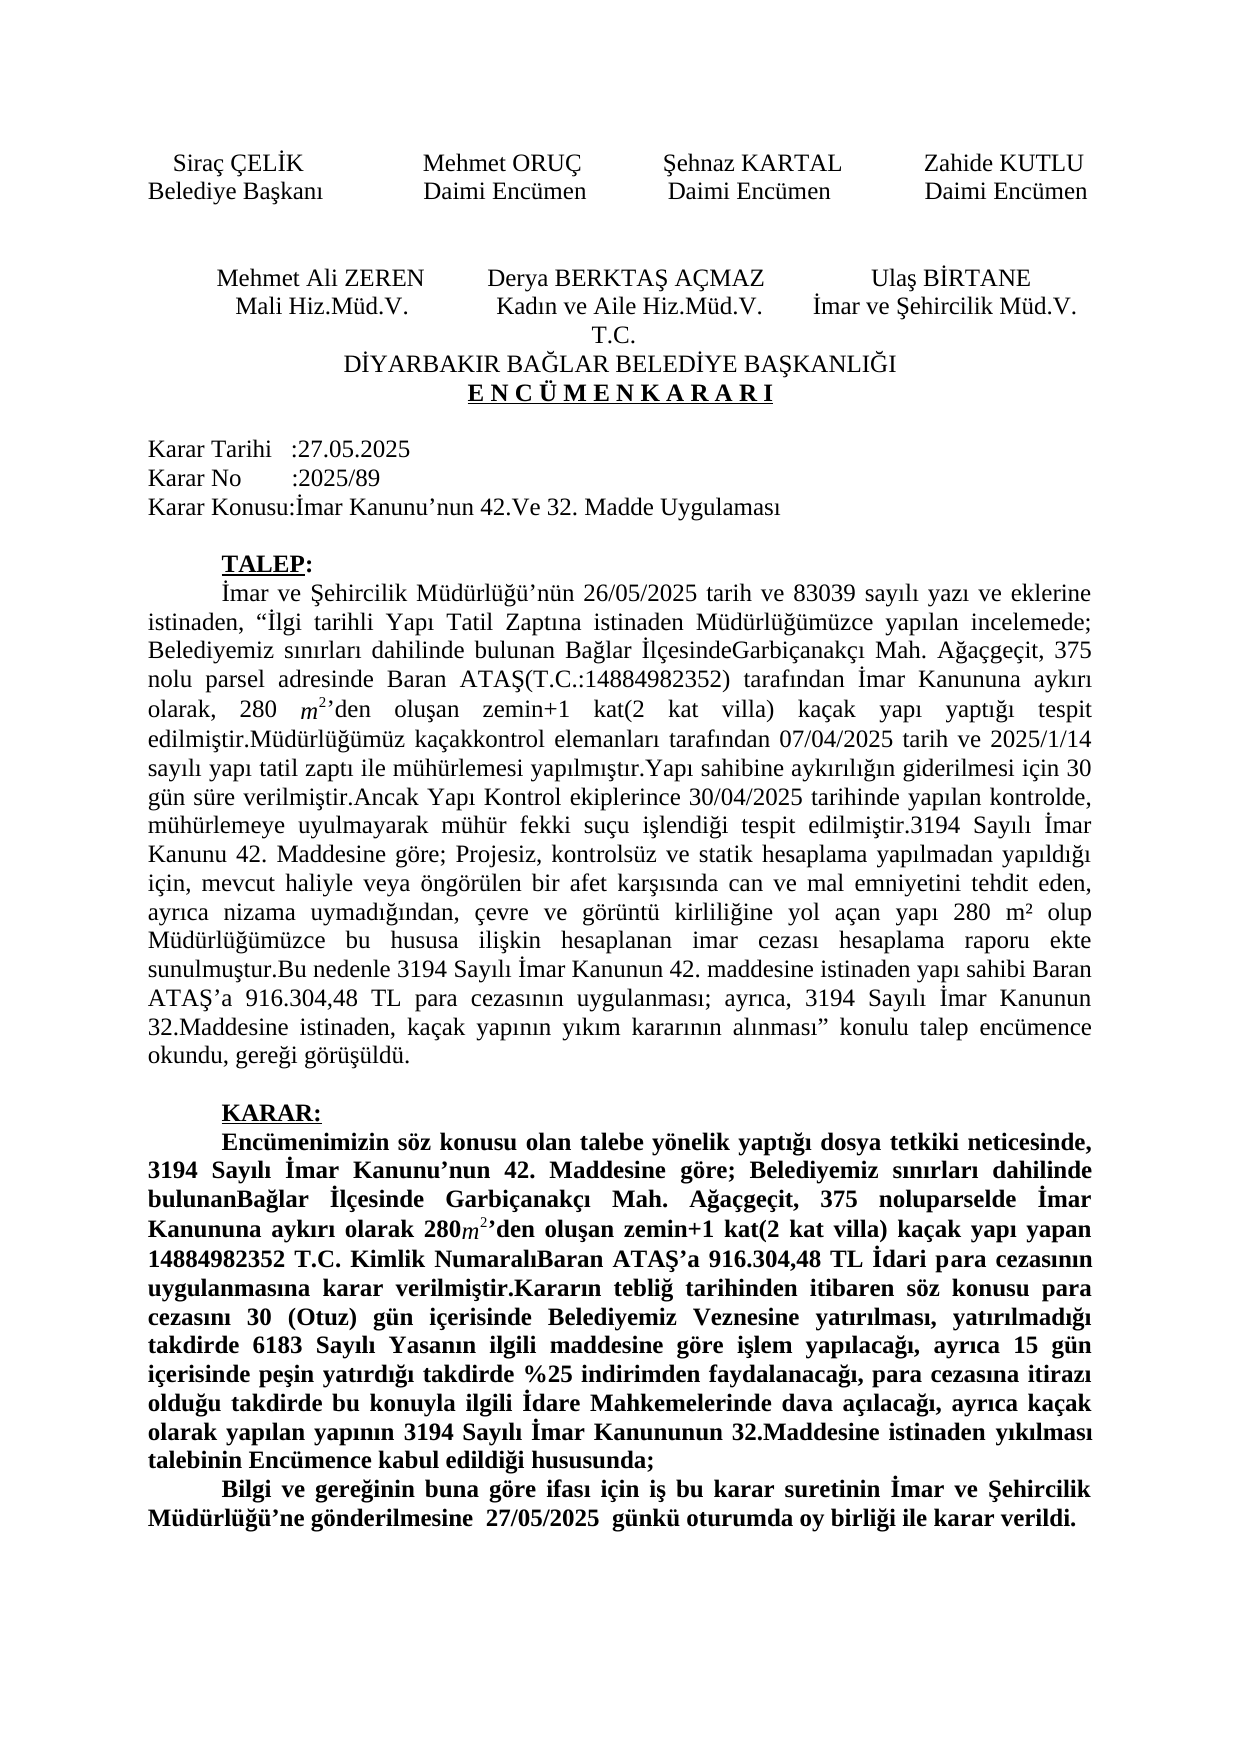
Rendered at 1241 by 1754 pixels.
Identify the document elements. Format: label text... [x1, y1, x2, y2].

text Encümenimizin söz konusu olan talebe yönelik yaptığı dosya tetkiki neticesinde, 3194 Sayılı İmar Kanunu’nun 42. Maddesine göre; Belediyemiz sınırları dahilinde bulunanBağlar İlçesinde Garbiçanakçı Mah. Ağaçgeçit, 375 noluparselde İmar Kanununa aykırı olarak 280’den oluşan zemin+1 kat(2 kat villa) kaçak yapı yapan 14884982352 T.C. Kimlik NumaralıBaran ATAŞ’a 916.304,48 TL İdari para cezasının uygulanmasına karar verilmiştir.Kararın tebliğ tarihinden itibaren söz konusu para cezasını 30 (Otuz) gün içerisinde Belediyemiz Veznesine yatırılması, yatırılmadığı takdirde 6183 Sayılı Yasanın ilgili maddesine göre işlem yapılacağı, ayrıca 15 gün içerisinde peşin yatırdığı takdirde %25 indirimden faydalanacağı, para cezasına itirazı olduğu takdirde bu konuyla ilgili İdare Mahkemelerinde dava açılacağı, ayrıca kaçak olarak yapılan yapının 3194 Sayılı İmar Kanununun 32.Maddesine istinaden yıkılması talebinin Encümence kabul edildiği hususunda; [148, 1127, 1093, 1474]
text Karar No :2025/89 [148, 463, 1093, 492]
text Karar Konusu:İmar Kanunu’nun 42.Ve 32. Madde Uygulaması [148, 492, 1093, 521]
text İmar ve Şehircilik Müdürlüğü’nün 26/05/2025 tarih ve 83039 sayılı yazı ve eklerine istinaden, “İlgi tarihli Yapı Tatil Zaptına istinaden Müdürlüğümüzce yapılan incelemede; Belediyemiz sınırları dahilinde bulunan Bağlar İlçesindeGarbiçanakçı Mah. Ağaçgeçit, 375 nolu parsel adresinde Baran ATAŞ(T.C.:14884982352) tarafından İmar Kanununa aykırı olarak, 280 ’den oluşan zemin+1 kat(2 kat villa) kaçak yapı yaptığı tespit edilmiştir.Müdürlüğümüz kaçakkontrol elemanları tarafından 07/04/2025 tarih ve 2025/1/14 sayılı yapı tatil zaptı ile mühürlemesi yapılmıştır.Yapı sahibine aykırılığın giderilmesi için 30 gün süre verilmiştir.Ancak Yapı Kontrol ekiplerince 30/04/2025 tarihinde yapılan kontrolde, mühürlemeye uyulmayarak mühür fekki suçu işlendiği tespit edilmiştir.3194 Sayılı İmar Kanunu 42. Maddesine göre; Projesiz, kontrolsüz ve statik hesaplama yapılmadan yapıldığı için, mevcut haliyle veya öngörülen bir afet karşısında can ve mal emniyetini tehdit eden, ayrıca nizama uymadığından, çevre ve görüntü kirliliğine yol açan yapı 280 m² olup Müdürlüğümüzce bu hususa ilişkin hesaplanan imar cezası hesaplama raporu ekte sunulmuştur.Bu nedenle 3194 Sayılı İmar Kanunun 42. maddesine istinaden yapı sahibi Baran ATAŞ’a 916.304,48 TL para cezasının uygulanması; ayrıca, 3194 Sayılı İmar Kanunun 32.Maddesine istinaden, kaçak yapının yıkım kararının alınması” konulu talep encümence okundu, gereği görüşüldü. [148, 578, 1093, 1069]
text KARAR: [148, 1098, 1093, 1127]
text T.C. [443, 320, 1093, 349]
text DİYARBAKIR BAĞLAR BELEDİYE BAŞKANLIĞI [148, 349, 1093, 378]
text E N C Ü M E N K A R A R I [148, 378, 1093, 406]
text Mali Hiz.Müd.V. Kadın ve Aile Hiz.Müd.V. İmar ve Şehircilik Müd.V. [148, 291, 1093, 320]
text TALEP: [148, 549, 1090, 578]
text Siraç ÇELİK Mehmet ORUÇ Şehnaz KARTAL Zahide KUTLU Belediye Başkanı Daimi Encümen Daimi Encümen Daimi Encümen [148, 148, 1093, 205]
text Bilgi ve gereğinin buna göre ifası için iş bu karar suretinin İmar ve Şehircilik Müdürlüğü’ne gönderilmesine 27/05/2025 günkü oturumda oy birliği ile karar verildi. [148, 1474, 1093, 1532]
text Mehmet Ali ZEREN Derya BERKTAŞ AÇMAZ Ulaş BİRTANE [148, 263, 1093, 291]
text Karar Tarihi :27.05.2025 [148, 434, 1093, 463]
